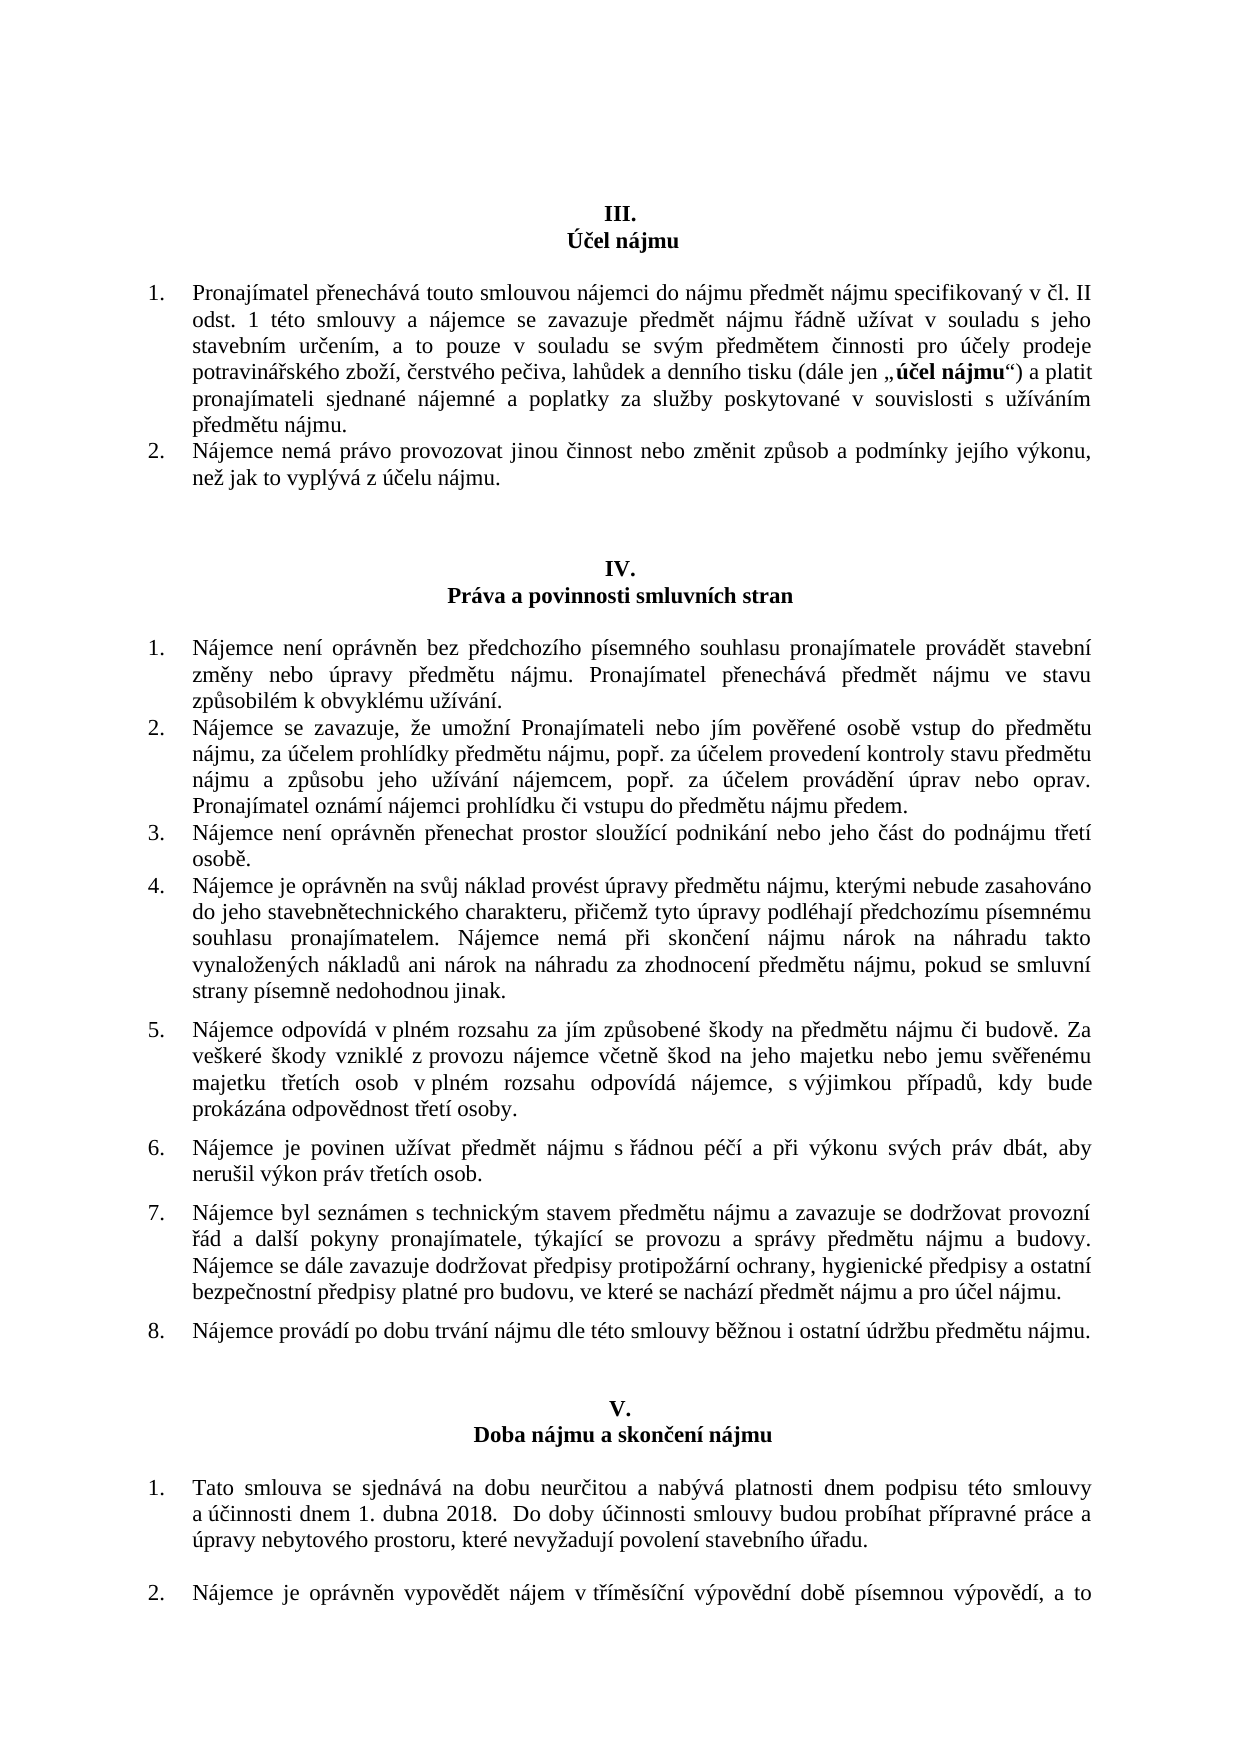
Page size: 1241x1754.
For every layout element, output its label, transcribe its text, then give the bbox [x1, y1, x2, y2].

subtitle Účel nájmu [148, 227, 1093, 253]
list Pronajímatel přenechává touto smlouvou nájemci do nájmu předmět nájmu specifikovaný v čl. II odst. 1 této smlouvy a nájemce se zavazuje předmět nájmu řádně užívat v souladu s jeho stavebním určením, a to pouze v souladu se svým předmětem činnosti pro účely prodeje potravinářského zboží, čerstvého pečiva, lahůdek a denního tisku (dále jen „účel nájmu“) a platit pronajímateli sjednané nájemné a poplatky za služby poskytované v souvislosti s užíváním předmětu nájmu. [148, 279, 1093, 437]
list Nájemce byl seznámen s technickým stavem předmětu nájmu a zavazuje se dodržovat provozní řád a další pokyny pronajímatele, týkající se provozu a správy předmětu nájmu a budovy. Nájemce se dále zavazuje dodržovat předpisy protipožární ochrany, hygienické předpisy a ostatní bezpečnostní předpisy platné pro budovu, ve které se nachází předmět nájmu a pro účel nájmu. [148, 1199, 1093, 1304]
list Nájemce provádí po dobu trvání nájmu dle této smlouvy běžnou i ostatní údržbu předmětu nájmu. [148, 1317, 1093, 1343]
subtitle III. [148, 200, 1093, 227]
list Tato smlouva se sjednává na dobu neurčitou a nabývá platnosti dnem podpisu této smlouvy a účinnosti dnem 1. dubna 2018. Do doby účinnosti smlouvy budou probíhat přípravné práce a úpravy nebytového prostoru, které nevyžadují povolení stavebního úřadu. [148, 1474, 1093, 1553]
list Nájemce není oprávněn bez předchozího písemného souhlasu pronajímatele provádět stavební změny nebo úpravy předmětu nájmu. Pronajímatel přenechává předmět nájmu ve stavu způsobilém k obvyklému užívání. [148, 634, 1093, 713]
list Nájemce odpovídá v plném rozsahu za jím způsobené škody na předmětu nájmu či budově. Za veškeré škody vzniklé z provozu nájemce včetně škod na jeho majetku nebo jemu svěřenému majetku třetích osob v plném rozsahu odpovídá nájemce, s výjimkou případů, kdy bude prokázána odpovědnost třetí osoby. [148, 1016, 1093, 1121]
list Nájemce není oprávněn přenechat prostor sloužící podnikání nebo jeho část do podnájmu třetí osobě. [148, 819, 1093, 872]
subtitle IV. [148, 555, 1093, 582]
list Nájemce se zavazuje, že umožní Pronajímateli nebo jím pověřené osobě vstup do předmětu nájmu, za účelem prohlídky předmětu nájmu, popř. za účelem provedení kontroly stavu předmětu nájmu a způsobu jeho užívání nájemcem, popř. za účelem provádění úprav nebo oprav. Pronajímatel oznámí nájemci prohlídku či vstupu do předmětu nájmu předem. [148, 713, 1093, 819]
list Nájemce nemá právo provozovat jinou činnost nebo změnit způsob a podmínky jejího výkonu, než jak to vyplývá z účelu nájmu. [148, 437, 1093, 490]
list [148, 1579, 1093, 1606]
list Nájemce je oprávněn na svůj náklad provést úpravy předmětu nájmu, kterými nebude zasahováno do jeho stavebnětechnického charakteru, přičemž tyto úpravy podléhají předchozímu písemnému souhlasu pronajímatelem. Nájemce nemá při skončení nájmu nárok na náhradu takto vynaložených nákladů ani nárok na náhradu za zhodnocení předmětu nájmu, pokud se smluvní strany písemně nedohodnou jinak. [148, 872, 1093, 1003]
subtitle Doba nájmu a skončení nájmu [148, 1421, 1093, 1447]
subtitle V. [148, 1395, 1093, 1421]
subtitle Práva a povinnosti smluvních stran [148, 582, 1093, 608]
list Nájemce je povinen užívat předmět nájmu s řádnou péčí a při výkonu svých práv dbát, aby nerušil výkon práv třetích osob. [148, 1134, 1093, 1187]
